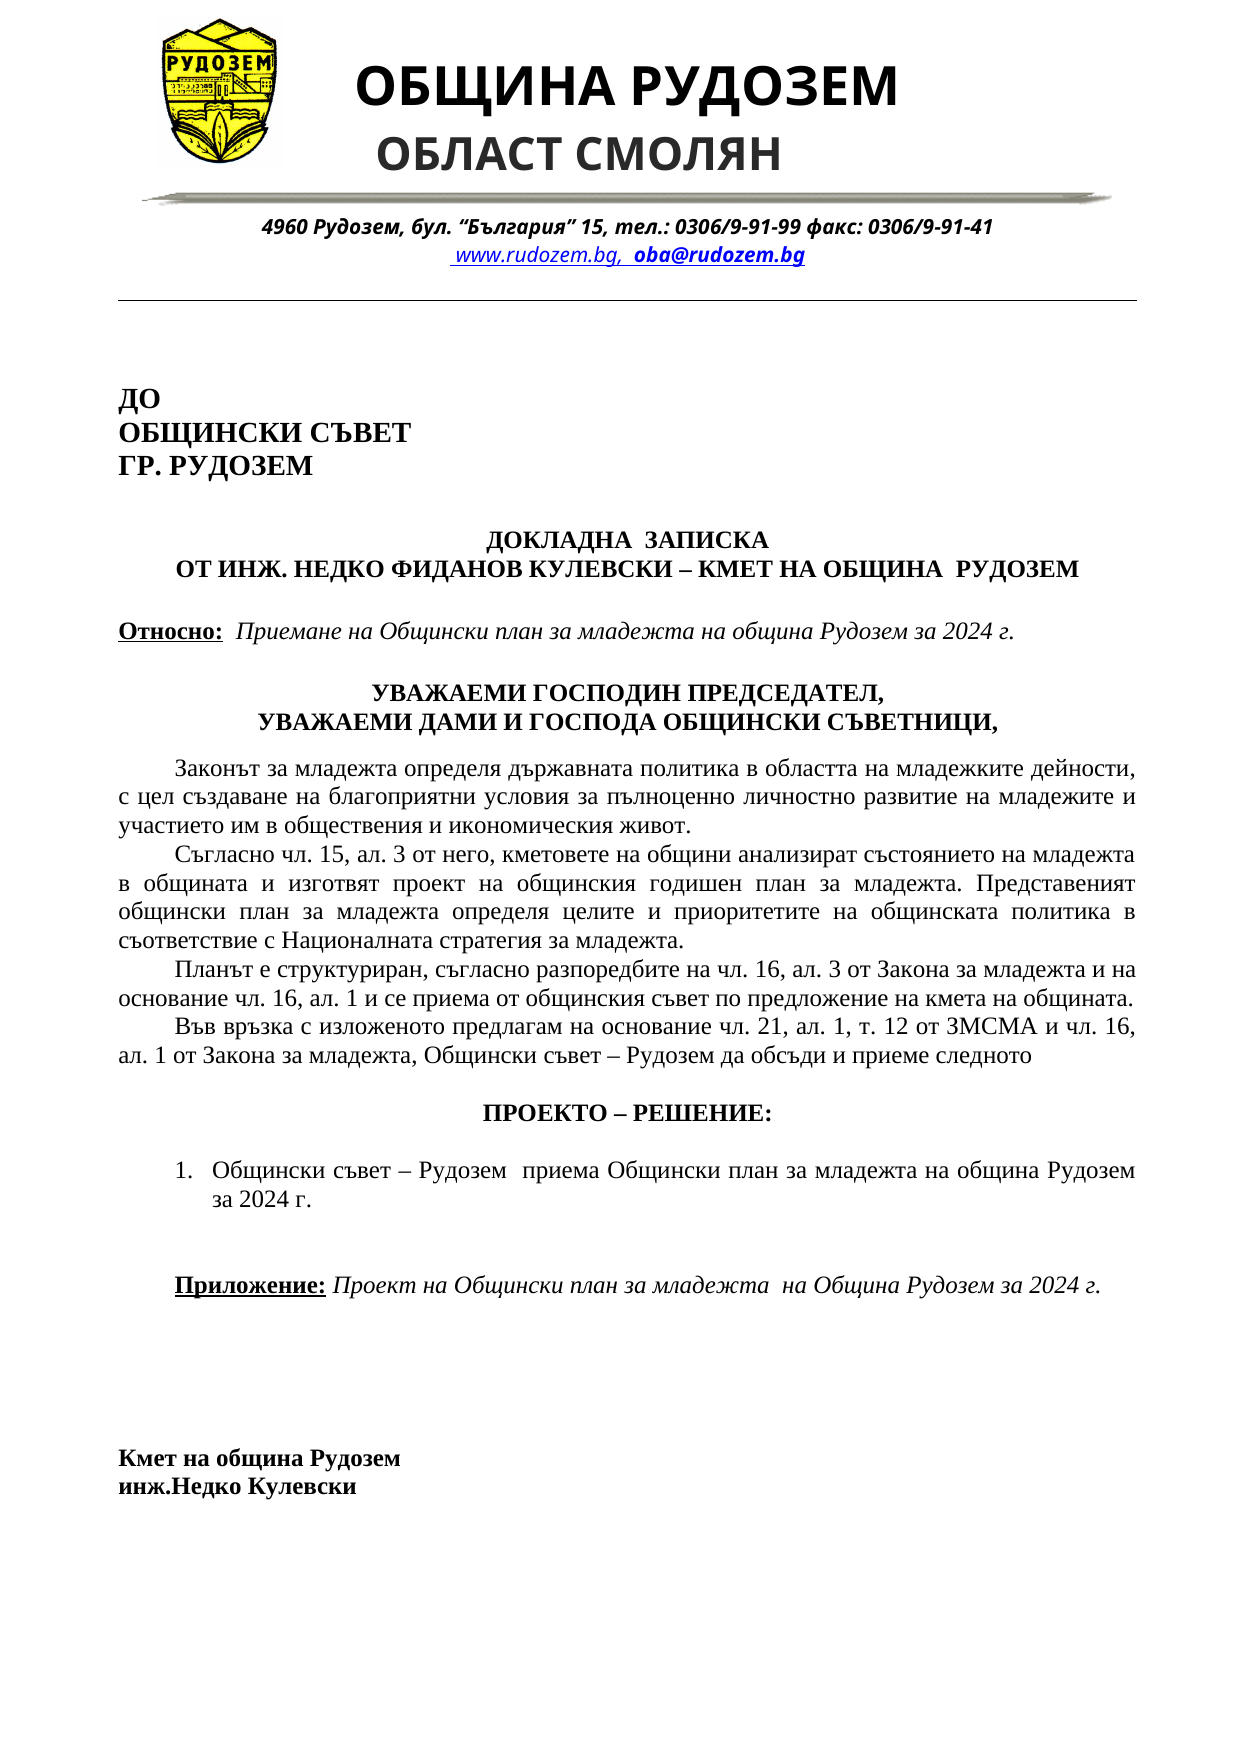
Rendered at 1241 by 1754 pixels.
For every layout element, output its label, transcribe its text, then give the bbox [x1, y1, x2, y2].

text Планът e структуриран, съгласно разпоредбите на чл. 16, ал. 3 от Закона за младежта и на основание чл. 16, ал. 1 и се приема от общинския съвет по предложение на кмета на общината. [118, 954, 1137, 1011]
text ОБЩИНСКИ СЪВЕТ [118, 415, 1137, 448]
picture [142, 183, 1113, 206]
text УВАЖАЕМИ ГОСПОДИН ПРЕДСЕДАТЕЛ, [118, 678, 1137, 707]
text Във връзка с изложеното предлагам на основание чл. 21, ал. 1, т. 12 от ЗМСМА и чл. 16, ал. 1 от Закона за младежта, Общински съвет – Рудозем да обсъди и приеме следното [118, 1011, 1137, 1069]
picture [156, 16, 284, 169]
text ДО [118, 381, 1137, 415]
text Законът за младежта определя държавната политика в областта на младежките дейности, с цел създаване на благоприятни условия за пълноценно личностно развитие на младежите и участието им в обществения и икономическия живот. [118, 753, 1137, 839]
text Съгласно чл. 15, ал. 3 от него, кметовете на общини анализират състоянието на младежта в общината и изготвят проект на общинския годишен план за младежта. Представеният общински план за младежта определя целите и приоритетите на общинската политика в съответствие с Националната стратегия за младежта. [118, 839, 1137, 954]
text Кмет на община Рудозем [118, 1443, 1137, 1471]
text Приложение: Проект на Общински план за младежта на Община Рудозем за 2024 г. [118, 1270, 1137, 1299]
list Общински съвет – Рудозем приема Общински план за младежта на община Рудозем за 2024 г. [174, 1155, 1137, 1213]
text ДОКЛАДНА ЗАПИСКА [118, 525, 1137, 554]
text ПРОЕКТО – РЕШЕНИЕ: [118, 1098, 1137, 1126]
text ГР. РУДОЗЕМ [118, 448, 1137, 482]
text ОТ ИНЖ. НЕДКО ФИДАНОВ КУЛЕВСКИ – КМЕТ НА ОБЩИНА РУДОЗЕМ [118, 554, 1137, 582]
text Относно: Приемане на Общински план за младежта на община Рудозем за 2024 г. [118, 616, 1137, 645]
text инж.Недко Кулевски [118, 1471, 1137, 1500]
text УВАЖАЕМИ ДАМИ И ГОСПОДА ОБЩИНСКИ СЪВЕТНИЦИ, [118, 707, 1137, 736]
